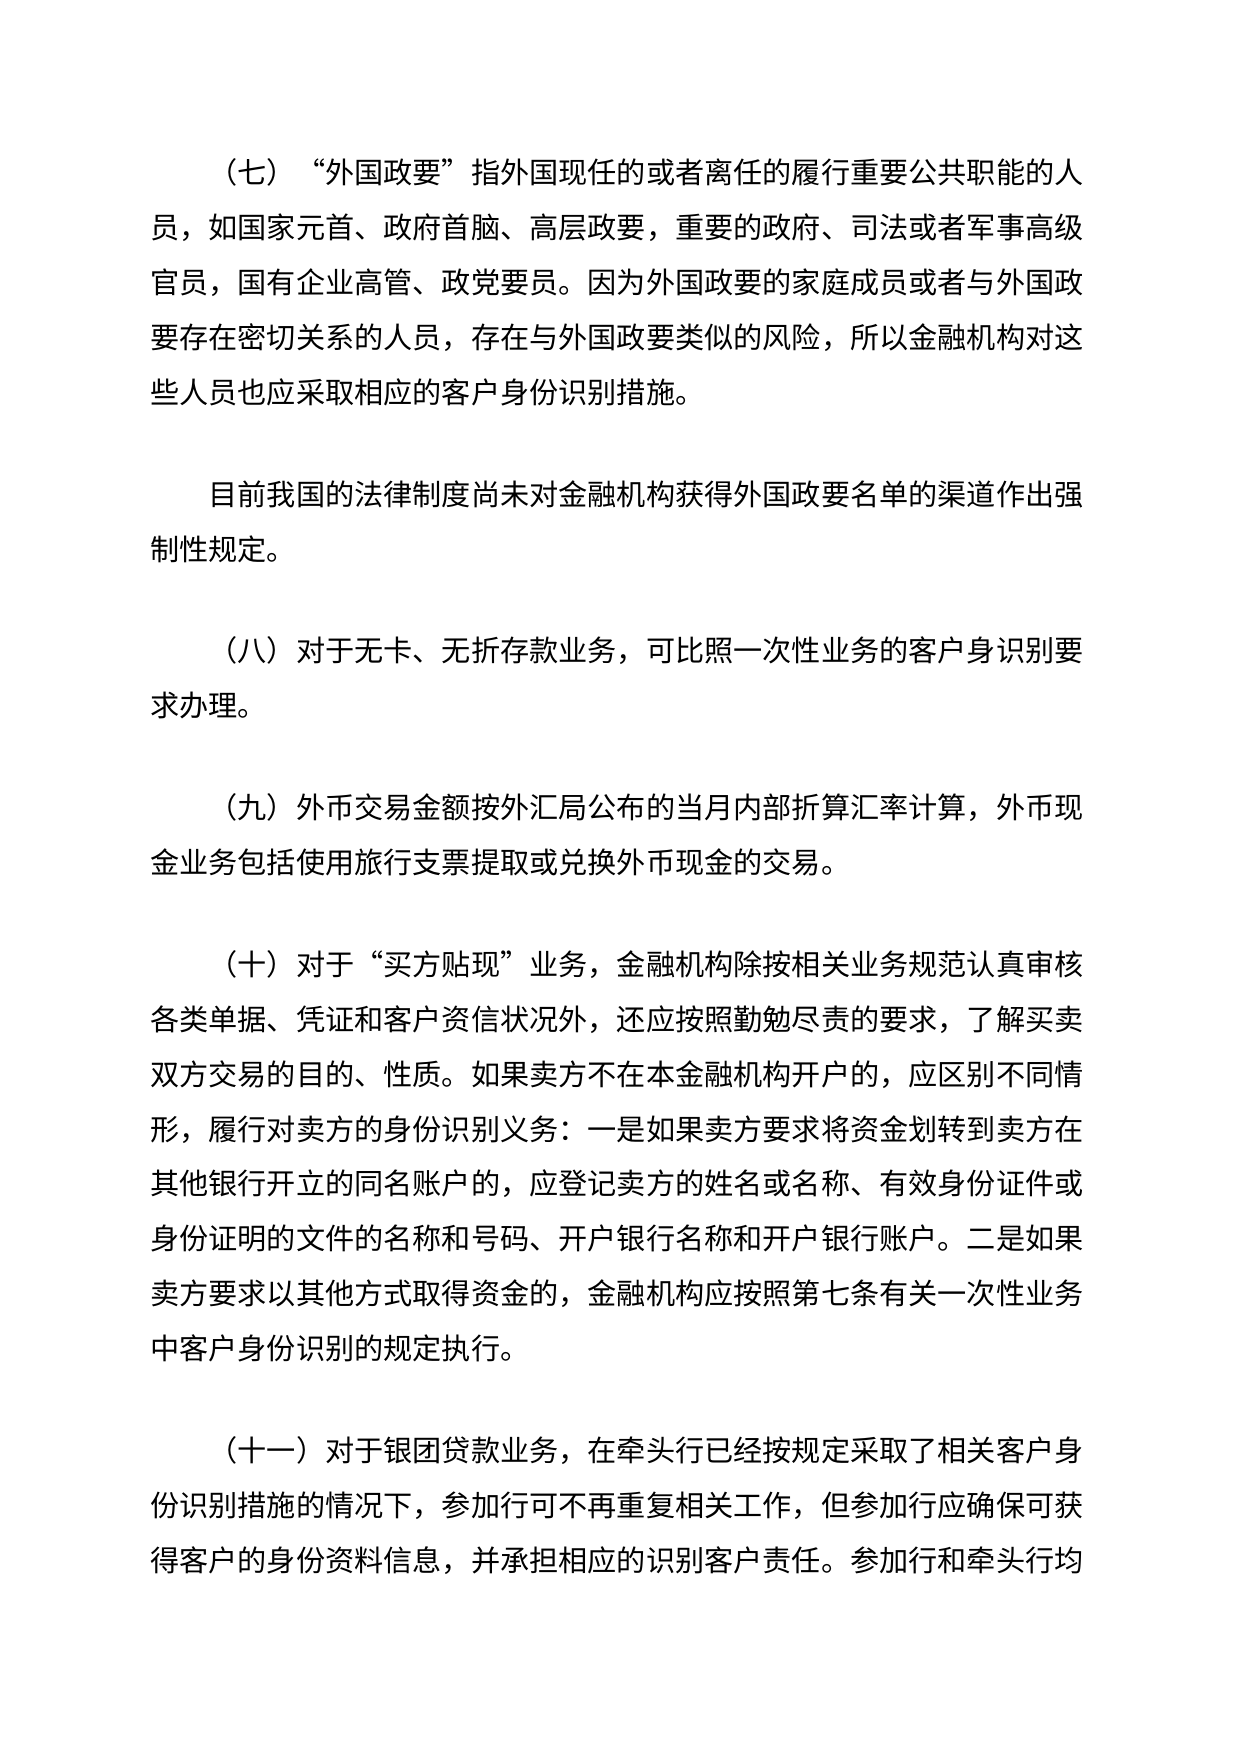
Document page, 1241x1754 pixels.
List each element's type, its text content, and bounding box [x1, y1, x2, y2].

text （九）外币交易金额按外汇局公布的当月内部折算汇率计算，外币现金业务包括使用旅行支票提取或兑换外币现金的交易。 [150, 785, 1090, 882]
text （七）“外国政要”指外国现任的或者离任的履行重要公共职能的人员，如国家元首、政府首脑、高层政要，重要的政府、司法或者军事高级官员，国有企业高管、政党要员。因为外国政要的家庭成员或者与外国政要存在密切关系的人员，存在与外国政要类似的风险，所以金融机构对这些人员也应采取相应的客户身份识别措施。 [150, 150, 1090, 412]
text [150, 1427, 1090, 1579]
text （十）对于“买方贴现”业务，金融机构除按相关业务规范认真审核各类单据、凭证和客户资信状况外，还应按照勤勉尽责的要求，了解买卖双方交易的目的、性质。如果卖方不在本金融机构开户的，应区别不同情形，履行对卖方的身份识别义务：一是如果卖方要求将资金划转到卖方在其他银行开立的同名账户的，应登记卖方的姓名或名称、有效身份证件或身份证明的文件的名称和号码、开户银行名称和开户银行账户。二是如果卖方要求以其他方式取得资金的，金融机构应按照第七条有关一次性业务中客户身份识别的规定执行。 [150, 941, 1090, 1368]
text （八）对于无卡、无折存款业务，可比照一次性业务的客户身识别要求办理。 [150, 628, 1090, 725]
text 目前我国的法律制度尚未对金融机构获得外国政要名单的渠道作出强制性规定。 [150, 471, 1090, 568]
